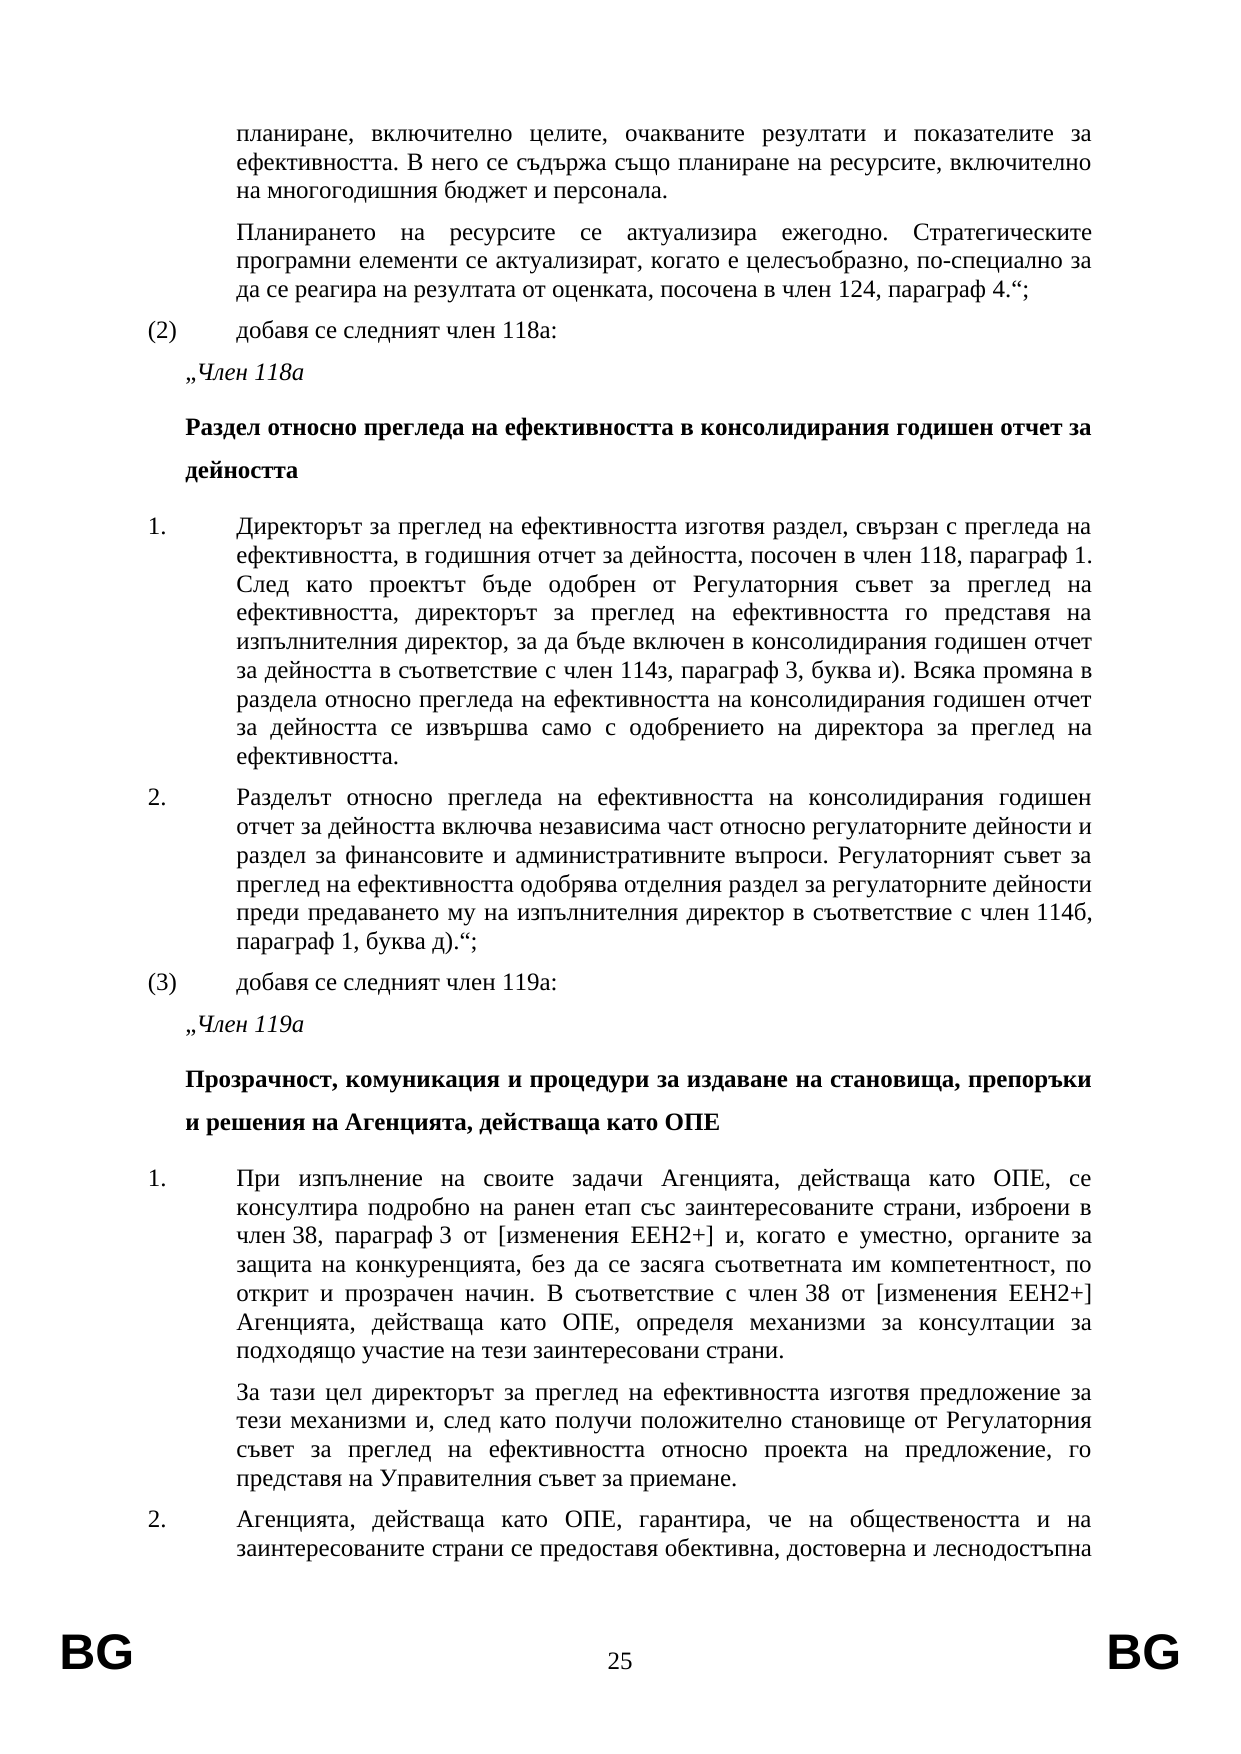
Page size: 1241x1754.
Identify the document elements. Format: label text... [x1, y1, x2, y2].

text (2) добавя се следният член 118а: [148, 316, 1093, 344]
text 1. При изпълнение на своите задачи Агенцията, действаща като ОПЕ, се консултира подробно на ранен етап със заинтересованите страни, изброени в член 38, параграф 3 от [изменения ЕЕН2+] и, когато е уместно, органите за защита на конкуренцията, без да се засяга съответната им компетентност, по открит и прозрачен начин. В съответствие с член 38 от [изменения ЕЕН2+] Агенцията, действаща като ОПЕ, определя механизми за консултации за подходящо участие на тези заинтересовани страни. [148, 1163, 1093, 1364]
text (3) добавя се следният член 119а: [148, 967, 1093, 996]
text За тази цел директорът за преглед на ефективността изготвя предложение за тези механизми и, след като получи положително становище от Регулаторния съвет за преглед на ефективността относно проекта на предложение, го представя на Управителния съвет за приемане. [236, 1377, 1093, 1492]
text 1. Директорът за преглед на ефективността изготвя раздел, свързан с прегледа на ефективността, в годишния отчет за дейността, посочен в член 118, параграф 1. След като проектът бъде одобрен от Регулаторния съвет за преглед на ефективността, директорът за преглед на ефективността го представя на изпълнителния директор, за да бъде включен в консолидирания годишен отчет за дейността в съответствие с член 114з, параграф 3, буква и). Всяка промяна в раздела относно прегледа на ефективността на консолидирания годишен отчет за дейността се извършва само с одобрението на директора за преглед на ефективността. [148, 511, 1093, 770]
text 2. Разделът относно прегледа на ефективността на консолидирания годишен отчет за дейността включва независима част относно регулаторните дейности и раздел за финансовите и административните въпроси. Регулаторният съвет за преглед на ефективността одобрява отделния раздел за регулаторните дейности преди предаването му на изпълнителния директор в съответствие с член 114б, параграф 1, буква д).“; [148, 782, 1093, 955]
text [148, 118, 1093, 204]
text „Член 118а [185, 357, 1093, 386]
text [148, 1504, 1093, 1562]
text Планирането на ресурсите се актуализира ежегодно. Стратегическите програмни елементи се актуализират, когато е целесъобразно, по-специално за да се реагира на резултата от оценката, посочена в член 124, параграф 4.“; [236, 217, 1093, 303]
text Прозрачност, комуникация и процедури за издаване на становища, препоръки и решения на Агенцията, действаща като ОПЕ [185, 1064, 1093, 1136]
text „Член 119a [185, 1009, 1093, 1037]
text Раздел относно прегледа на ефективността в консолидирания годишен отчет за дейността [185, 412, 1093, 484]
